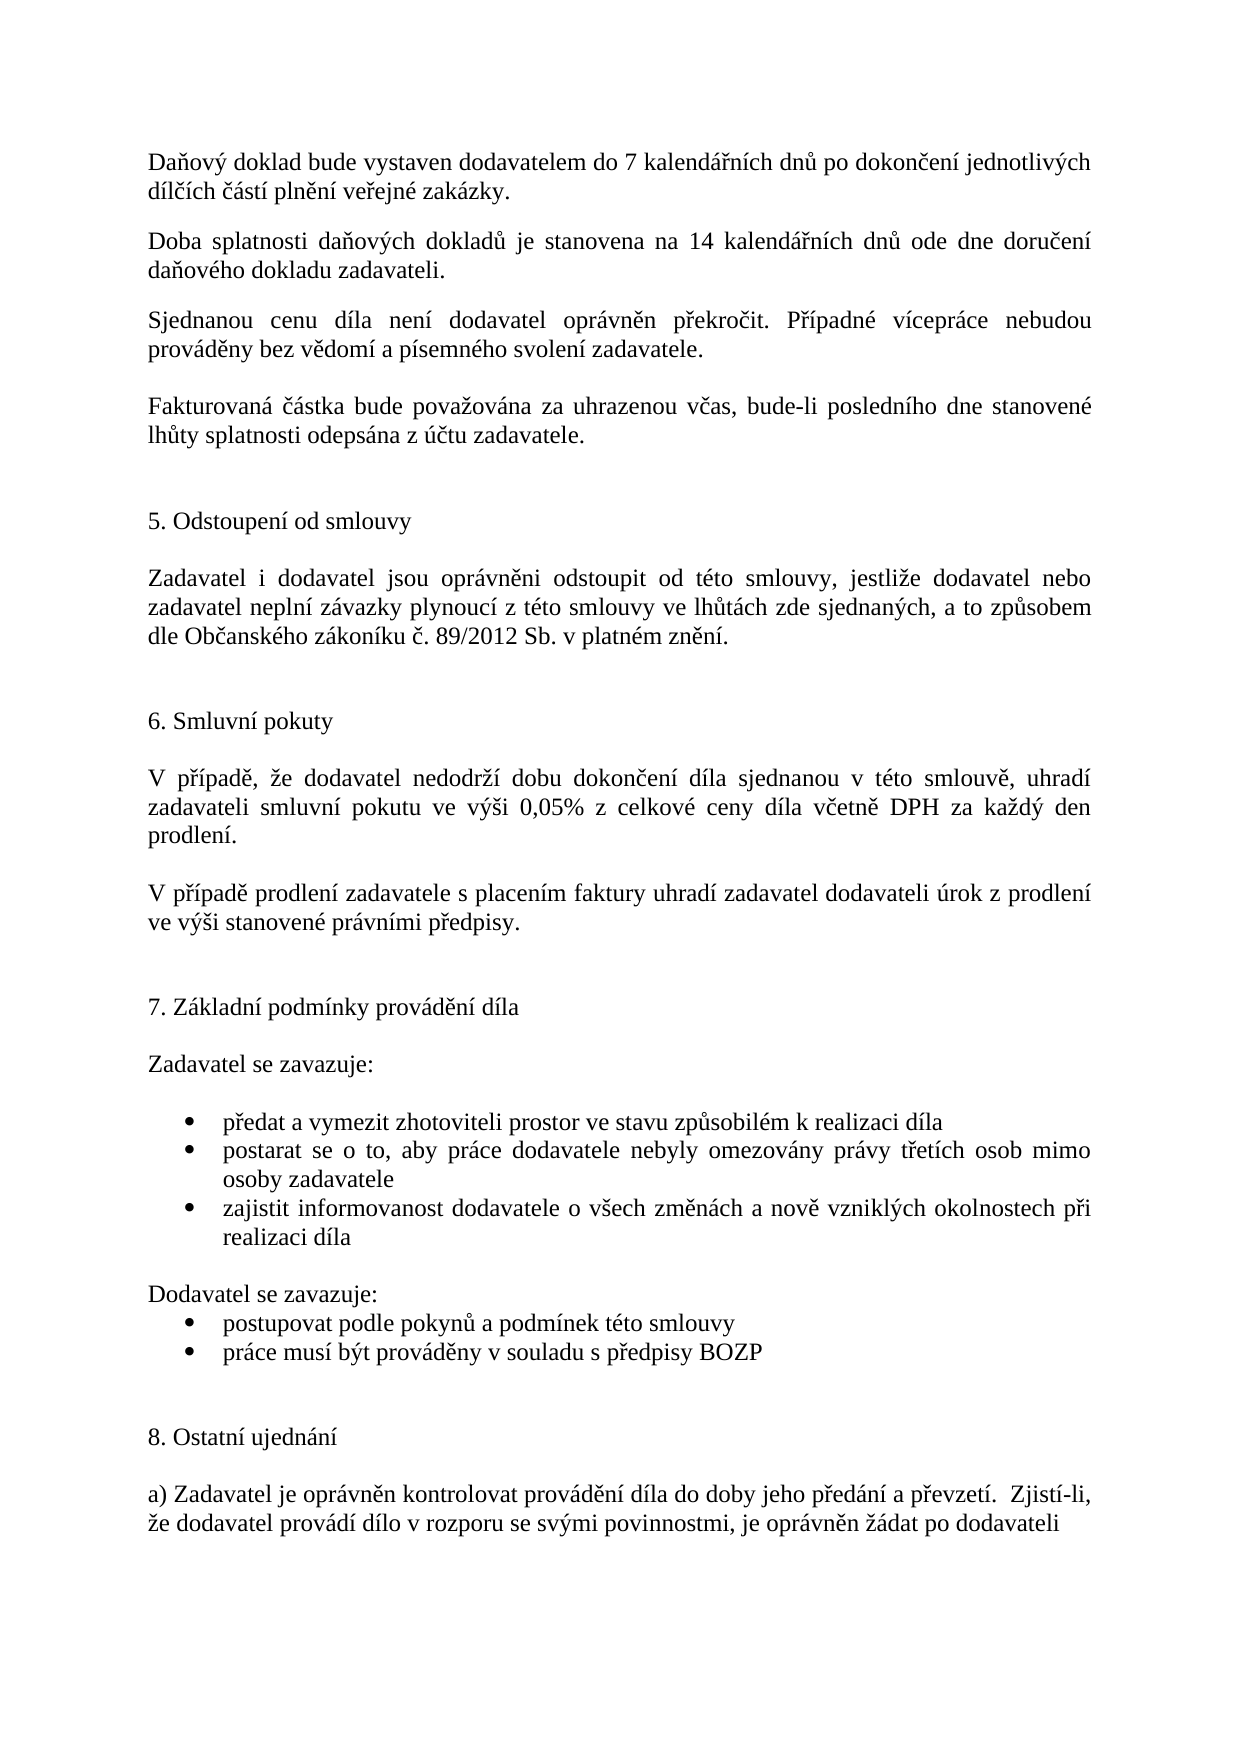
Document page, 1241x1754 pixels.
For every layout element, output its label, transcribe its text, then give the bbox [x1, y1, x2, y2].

list postupovat podle pokynů a podmínek této smlouvy [185, 1308, 1092, 1337]
text Daňový doklad bude vystaven dodavatelem do 7 kalendářních dnů po dokončení jednotlivých dílčích částí plnění veřejné zakázky. [148, 147, 1092, 205]
list zajistit informovanost dodavatele o všech změnách a nově vzniklých okolnostech při realizaci díla [185, 1193, 1092, 1250]
list předat a vymezit zhotoviteli prostor ve stavu způsobilém k realizaci díla [185, 1107, 1092, 1135]
text 6. Smluvní pokuty [148, 706, 1092, 735]
text Sjednanou cenu díla není dodavatel oprávněn překročit. Případné vícepráce nebudou prováděny bez vědomí a písemného svolení zadavatele. [148, 305, 1092, 363]
text a) Zadavatel je oprávněn kontrolovat provádění díla do doby jeho předání a převzetí. Zjistí-li, že dodavatel provádí dílo v rozporu se svými povinnostmi, je oprávněn žádat po dodavateli [148, 1479, 1092, 1537]
text V případě prodlení zadavatele s placením faktury uhradí zadavatel dodavateli úrok z prodlení ve výši stanovené právními předpisy. [148, 878, 1092, 936]
text 7. Základní podmínky provádění díla [148, 992, 1092, 1021]
text Doba splatnosti daňových dokladů je stanovena na 14 kalendářních dnů ode dne doručení daňového dokladu zadavateli. [148, 226, 1092, 284]
list práce musí být prováděny v souladu s předpisy BOZP [185, 1337, 1092, 1365]
list postarat se o to, aby práce dodavatele nebyly omezovány právy třetích osob mimo osoby zadavatele [185, 1135, 1092, 1193]
text Zadavatel i dodavatel jsou oprávněni odstoupit od této smlouvy, jestliže dodavatel nebo zadavatel neplní závazky plynoucí z této smlouvy ve lhůtách zde sjednaných, a to způsobem dle Občanského zákoníku č. 89/2012 Sb. v platném znění. [148, 563, 1092, 649]
text Fakturovaná částka bude považována za uhrazenou včas, bude-li posledního dne stanovené lhůty splatnosti odepsána z účtu zadavatele. [148, 391, 1092, 449]
text Dodavatel se zavazuje: [148, 1279, 1092, 1308]
text 5. Odstoupení od smlouvy [148, 506, 1092, 535]
text Zadavatel se zavazuje: [148, 1049, 1092, 1078]
text V případě, že dodavatel nedodrží dobu dokončení díla sjednanou v této smlouvě, uhradí zadavateli smluvní pokutu ve výši 0,05% z celkové ceny díla včetně DPH za každý den prodlení. [148, 763, 1092, 849]
text 8. Ostatní ujednání [148, 1422, 1092, 1451]
